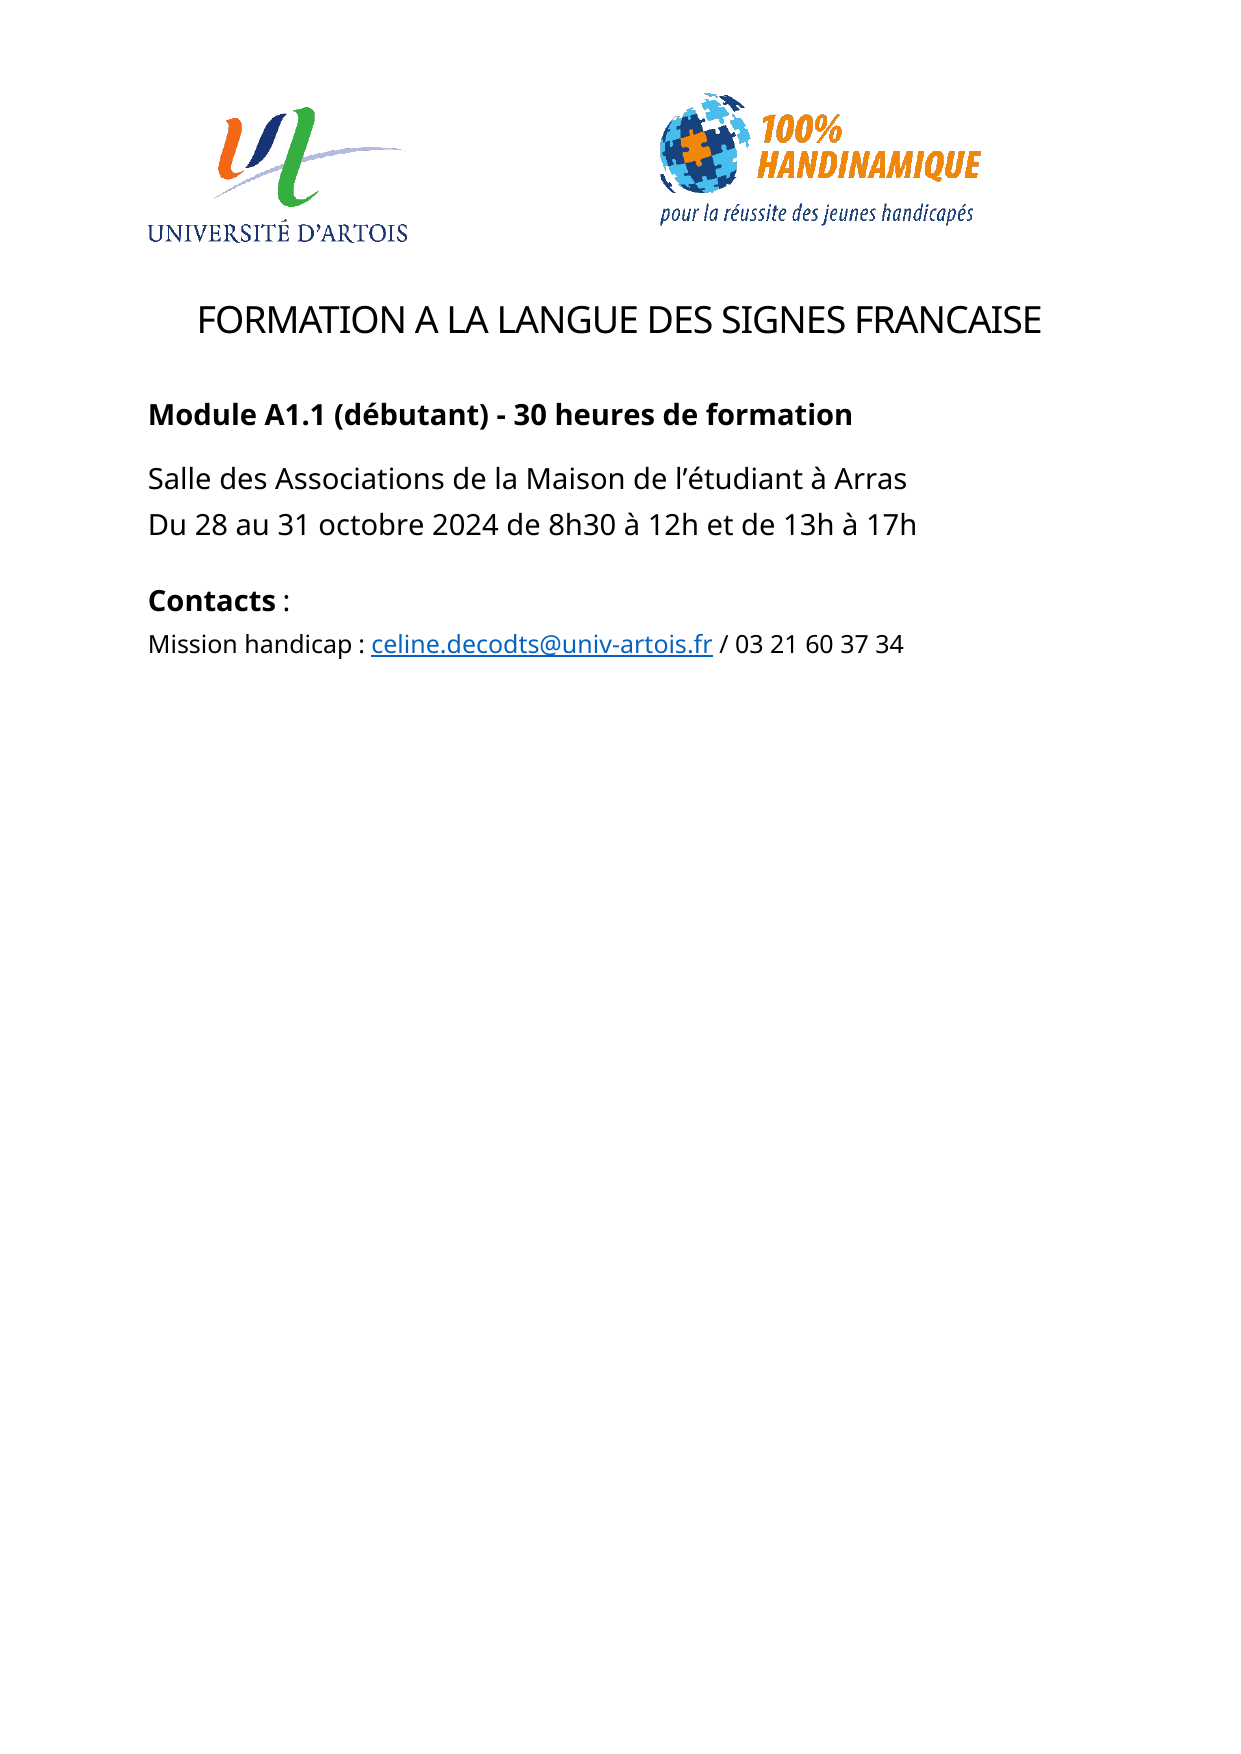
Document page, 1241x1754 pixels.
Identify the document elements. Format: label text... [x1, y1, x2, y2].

text Du 28 au 31 octobre 2024 de 8h30 à 12h et de 13h à 17h [148, 504, 1093, 544]
picture [147, 107, 407, 243]
text Module A1.1 (débutant) - 30 heures de formation [148, 394, 1093, 434]
title FORMATION A LA LANGUE DES SIGNES FRANCAISE [148, 293, 1093, 344]
picture [651, 73, 989, 243]
text Salle des Associations de la Maison de l’étudiant à Arras [148, 459, 1093, 498]
text Contacts : [148, 581, 1093, 620]
text Mission handicap : celine.decodts@univ-artois.fr / 03 21 60 37 34 [148, 626, 1093, 660]
